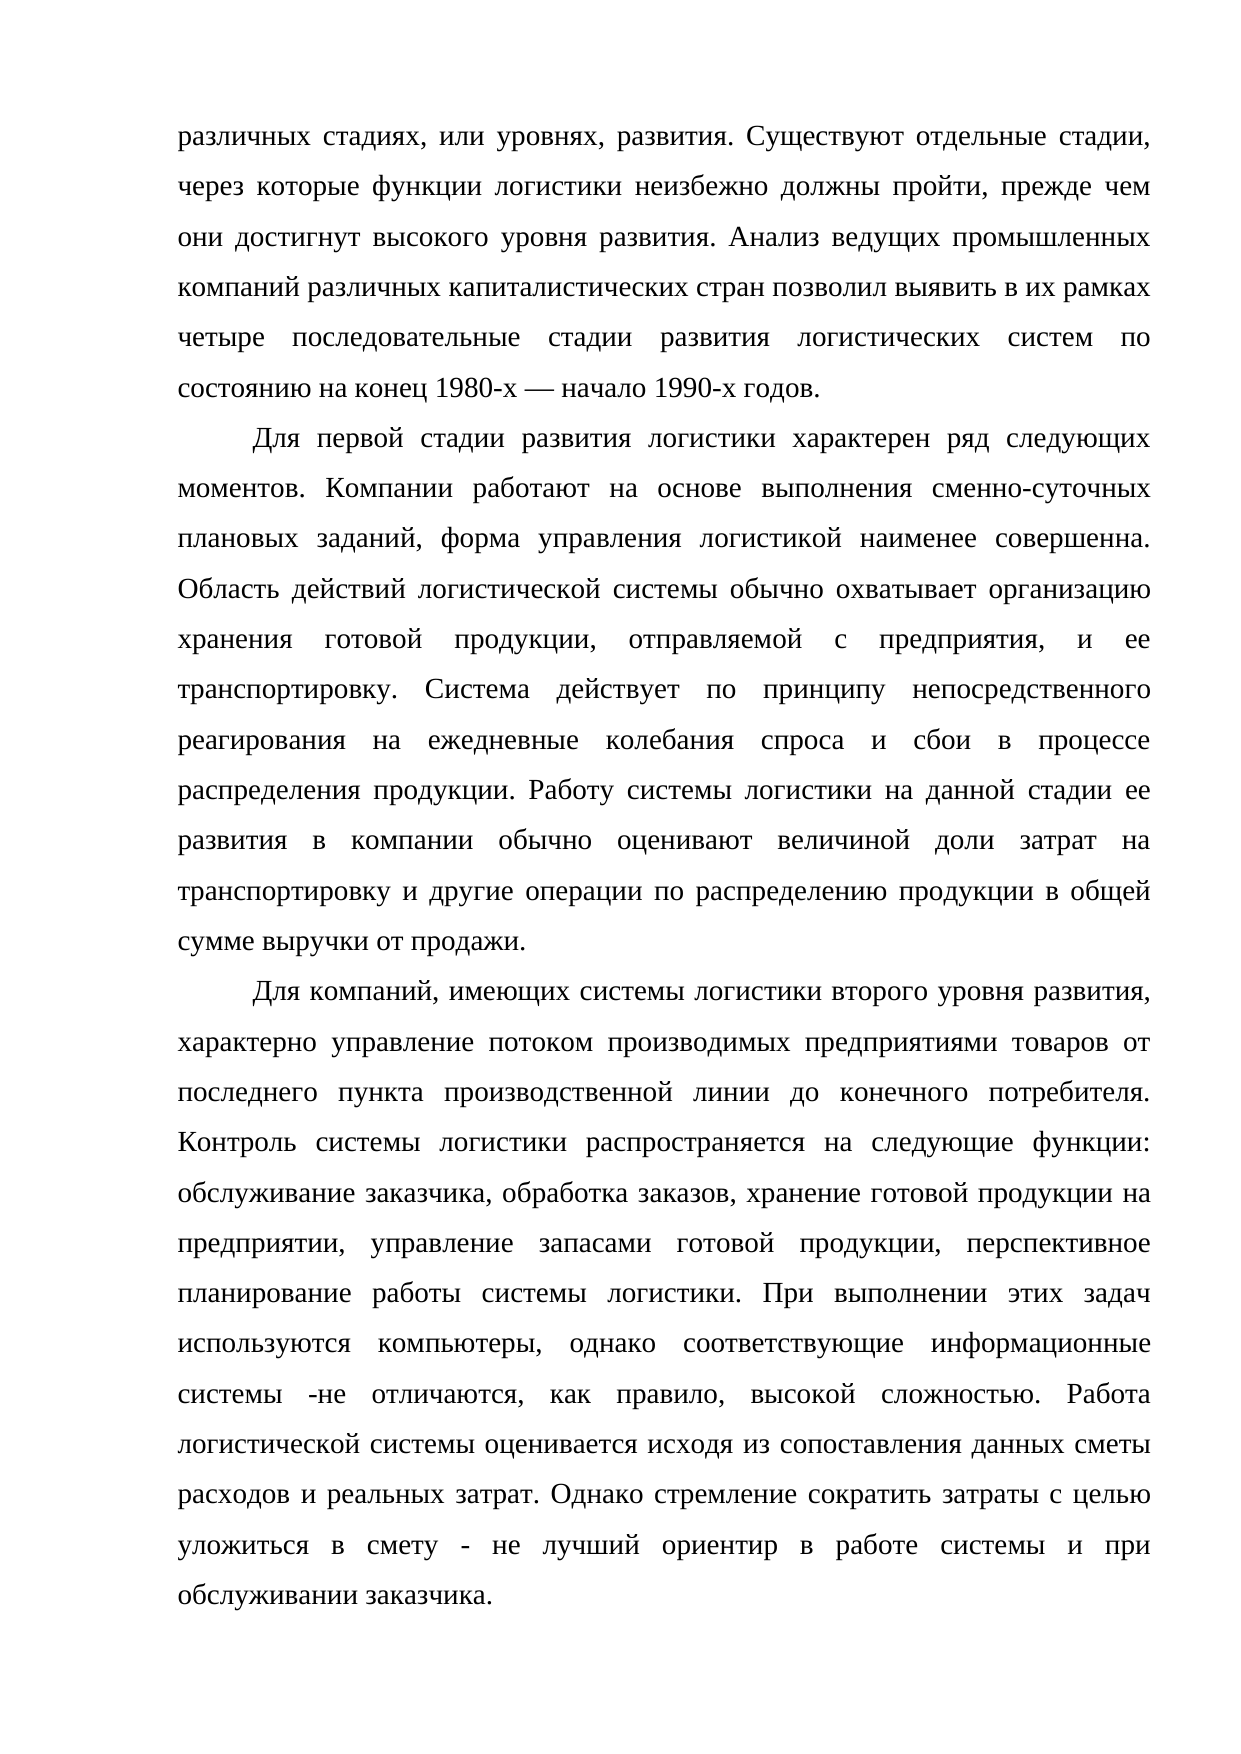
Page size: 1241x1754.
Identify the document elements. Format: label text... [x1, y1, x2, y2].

text Для компаний, имеющих системы логистики второго уровня развития, характерно управление потоком производимых предприятиями товаров от последнего пункта производственной линии до конечного потребителя. Контроль системы логистики распространяется на следующие функции: обслуживание заказчика, обработка заказов, хранение готовой продукции на предприятии, управление запасами готовой продукции, перспективное планирование работы системы логистики. При выполнении этих задач используются компьютеры, однако соответствующие информационные системы -не отличаются, как правило, высокой сложностью. Работа логистической системы оценивается исходя из сопоставления данных сметы расходов и реальных затрат. Однако стремление сократить затраты с целью уложиться в смету - не лучший ориентир в работе системы и при обслуживании заказчика. [177, 973, 1152, 1611]
text Для первой стадии развития логистики характерен ряд следующих моментов. Компании работают на основе выполнения сменно-суточных плановых заданий, форма управления логистикой наименее совершенна. Область действий логистической системы обычно охватывает организацию хранения готовой продукции, отправляемой с предприятия, и ее транспортировку. Система действует по принципу непосредственного реагирования на ежедневные колебания спроса и сбои в процессе распределения продукции. Работу системы логистики на данной стадии ее развития в компании обычно оценивают величиной доли затрат на транспортировку и другие операции по распределению продукции в общей сумме выручки от продажи. [177, 420, 1152, 957]
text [177, 118, 1152, 403]
